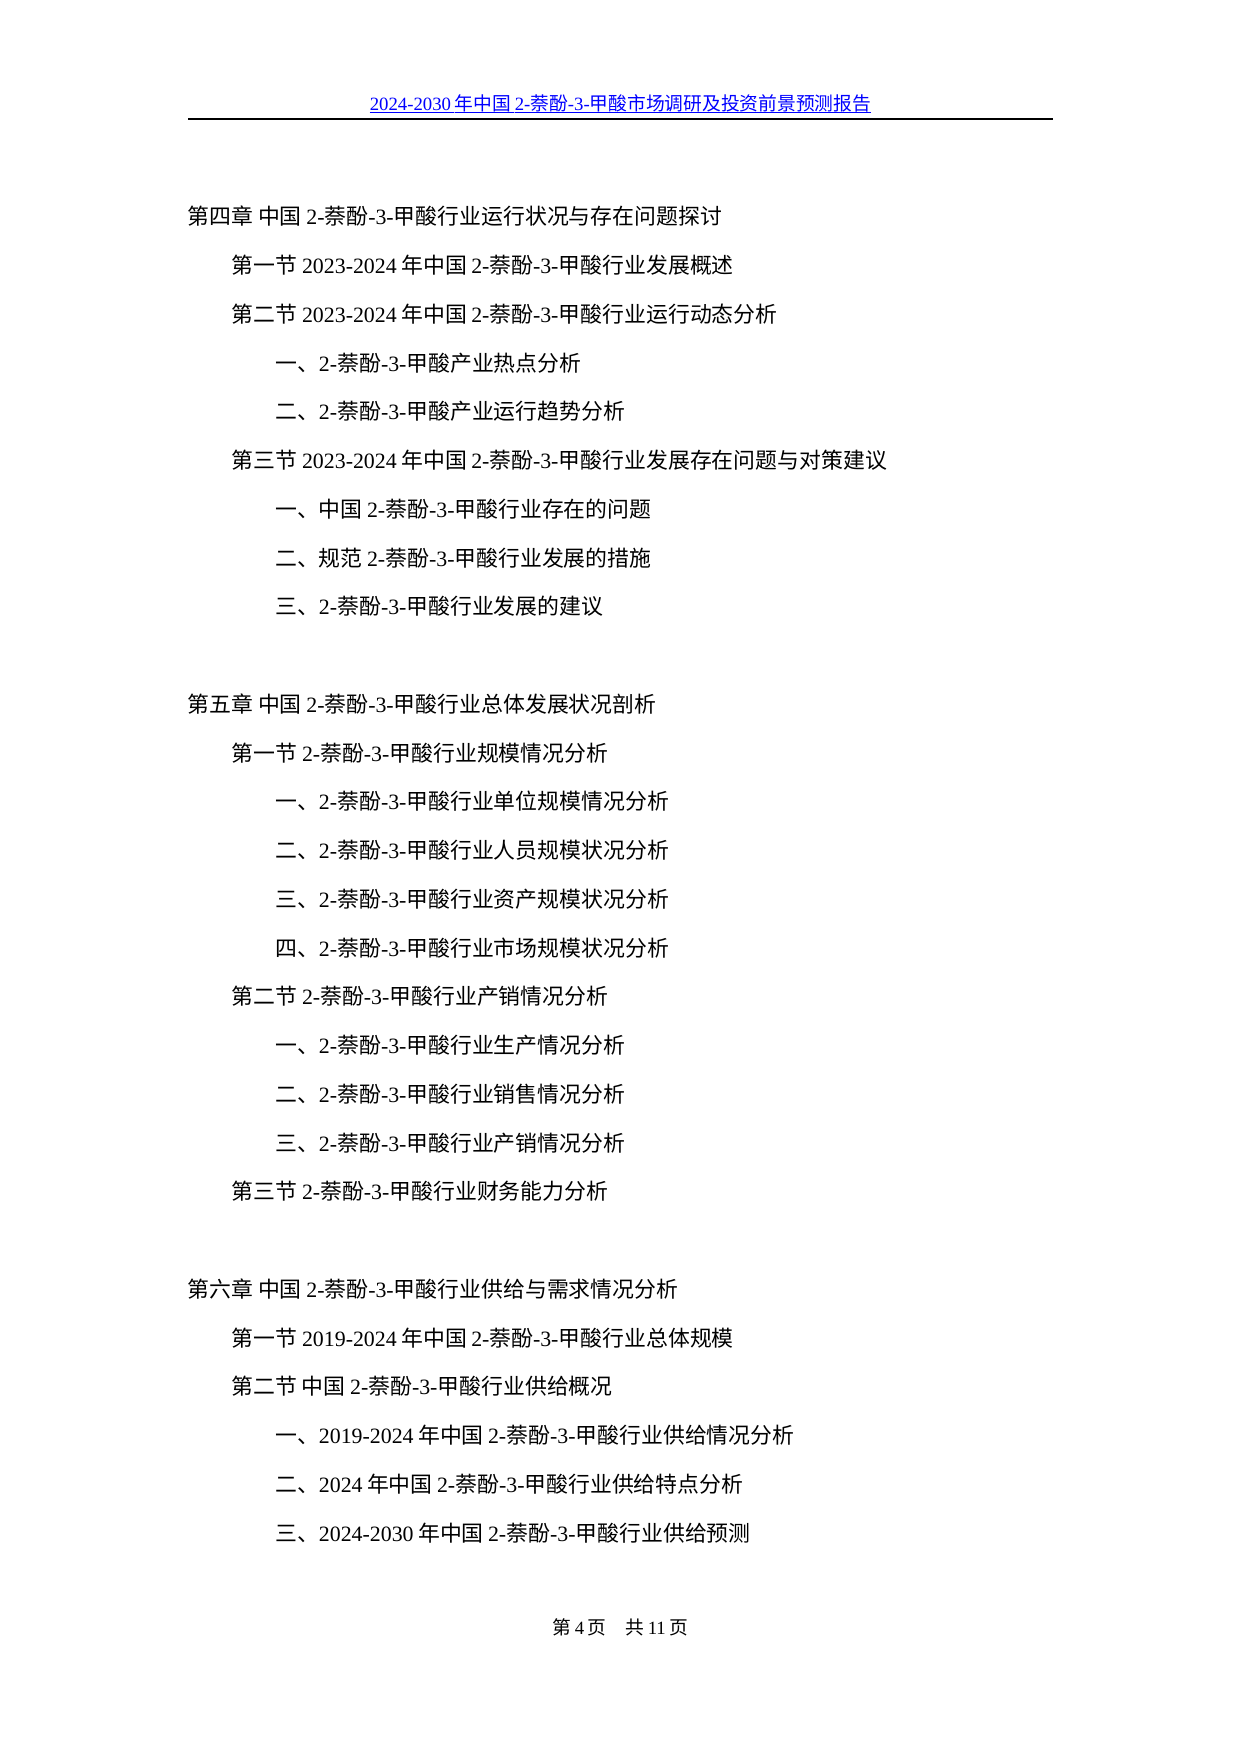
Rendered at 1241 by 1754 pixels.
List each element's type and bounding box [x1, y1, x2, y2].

text [187, 150, 1053, 1548]
